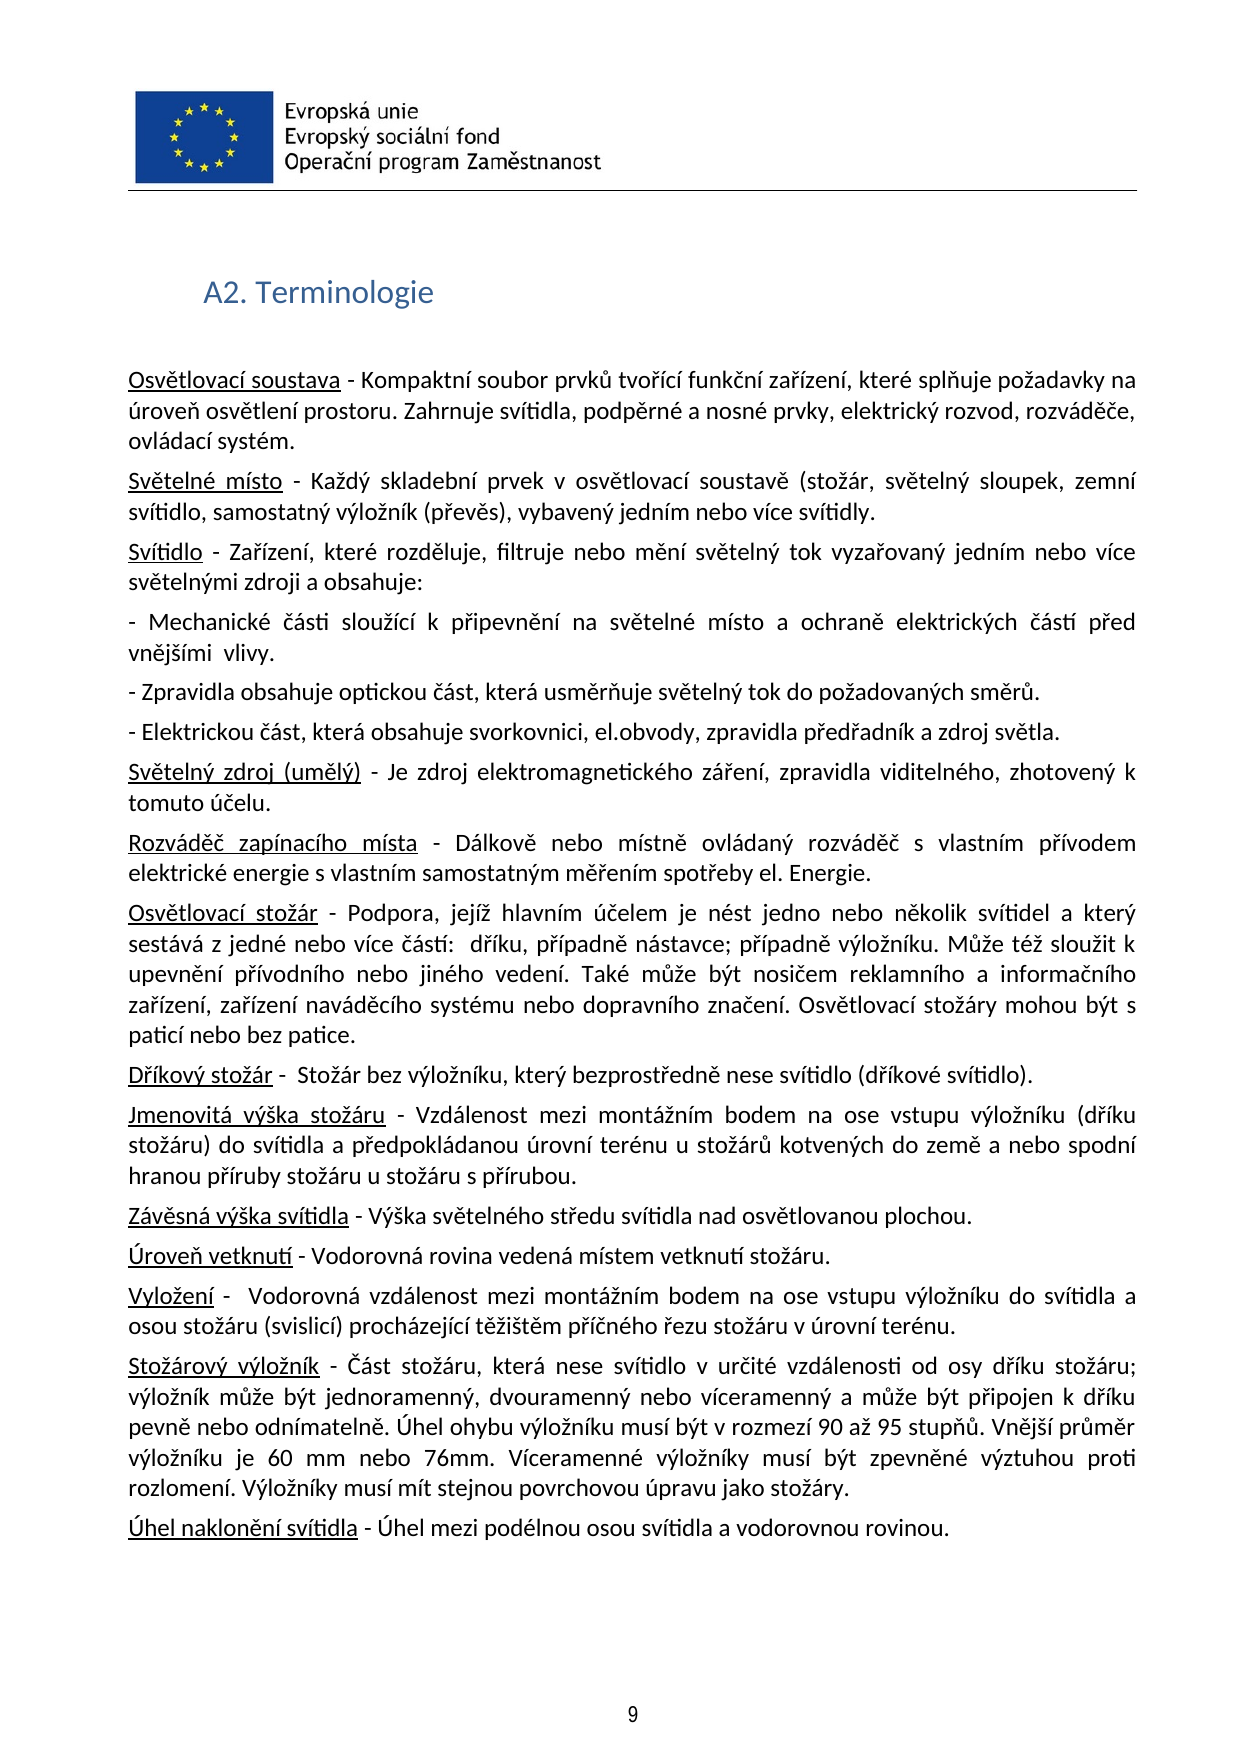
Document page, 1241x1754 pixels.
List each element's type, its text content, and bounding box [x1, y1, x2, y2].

text Světelný zdroj (umělý) - Je zdroj elektromagnetického záření, zpravidla viditelného, zhotovený k tomuto účelu. [128, 756, 1137, 817]
text Osvětlovací soustava - Kompaktní soubor prvků tvořící funkční zařízení, které splňuje požadavky na úroveň osvětlení prostoru. Zahrnuje svítidla, podpěrné a nosné prvky, elektrický rozvod, rozváděče, ovládací systém. [128, 364, 1137, 456]
text Stožárový výložník - Část stožáru, která nese svítidlo v určité vzdálenosti od osy dříku stožáru; výložník může být jednoramenný, dvouramenný nebo víceramenný a může být připojen k dříku pevně nebo odnímatelně. Úhel ohybu výložníku musí být v rozmezí 90 až 95 stupňů. Vnější průměr výložníku je 60 mm nebo 76mm. Víceramenné výložníky musí být zpevněné výztuhou proti rozlomení. Výložníky musí mít stejnou povrchovou úpravu jako stožáry. [128, 1350, 1137, 1503]
text Světelné místo - Každý skladební prvek v osvětlovací soustavě (stožár, světelný sloupek, zemní svítidlo, samostatný výložník (převěs), vybavený jedním nebo více svítidly. [128, 465, 1137, 526]
text Dříkový stožár - Stožár bez výložníku, který bezprostředně nese svítidlo (dříkové svítidlo). [128, 1059, 1137, 1090]
text Úroveň vetknutí - Vodorovná rovina vedená místem vetknutí stožáru. [128, 1240, 1137, 1270]
text - Elektrickou část, která obsahuje svorkovnici, el.obvody, zpravidla předřadník a zdroj světla. [128, 716, 1137, 747]
text Jmenovitá výška stožáru - Vzdálenost mezi montážním bodem na ose vstupu výložníku (dříku stožáru) do svítidla a předpokládanou úrovní terénu u stožárů kotvených do země a nebo spodní hranou příruby stožáru u stožáru s přírubou. [128, 1099, 1137, 1191]
text Svítidlo - Zařízení, které rozděluje, filtruje nebo mění světelný tok vyzařovaný jedním nebo více světelnými zdroji a obsahuje: [128, 536, 1137, 597]
text Osvětlovací stožár - Podpora, jejíž hlavním účelem je nést jedno nebo několik svítidel a který sestává z jedné nebo více částí: dříku, případně nástavce; případně výložníku. Může též sloužit k upevnění přívodního nebo jiného vedení. Také může být nosičem reklamního a informačního zařízení, zařízení naváděcího systému nebo dopravního značení. Osvětlovací stožáry mohou být s paticí nebo bez patice. [128, 897, 1137, 1050]
text Vyložení - Vodorovná vzdálenost mezi montážním bodem na ose vstupu výložníku do svítidla a osou stožáru (svislicí) procházející těžištěm příčného řezu stožáru v úrovní terénu. [128, 1280, 1137, 1341]
subtitle A2. Terminologie [203, 271, 1137, 312]
text Závěsná výška svítidla - Výška světelného středu svítidla nad osvětlovanou plochou. [128, 1200, 1137, 1231]
text - Mechanické části sloužící k připevnění na světelné místo a ochraně elektrických částí před vnějšími vlivy. [128, 606, 1137, 667]
text Úhel naklonění svítidla - Úhel mezi podélnou osou svítidla a vodorovnou rovinou. [128, 1512, 1137, 1543]
text - Zpravidla obsahuje optickou část, která usměrňuje světelný tok do požadovaných směrů. [128, 677, 1137, 707]
picture [132, 88, 605, 188]
text Rozváděč zapínacího místa - Dálkově nebo místně ovládaný rozváděč s vlastním přívodem elektrické energie s vlastním samostatným měřením spotřeby el. Energie. [128, 827, 1137, 888]
